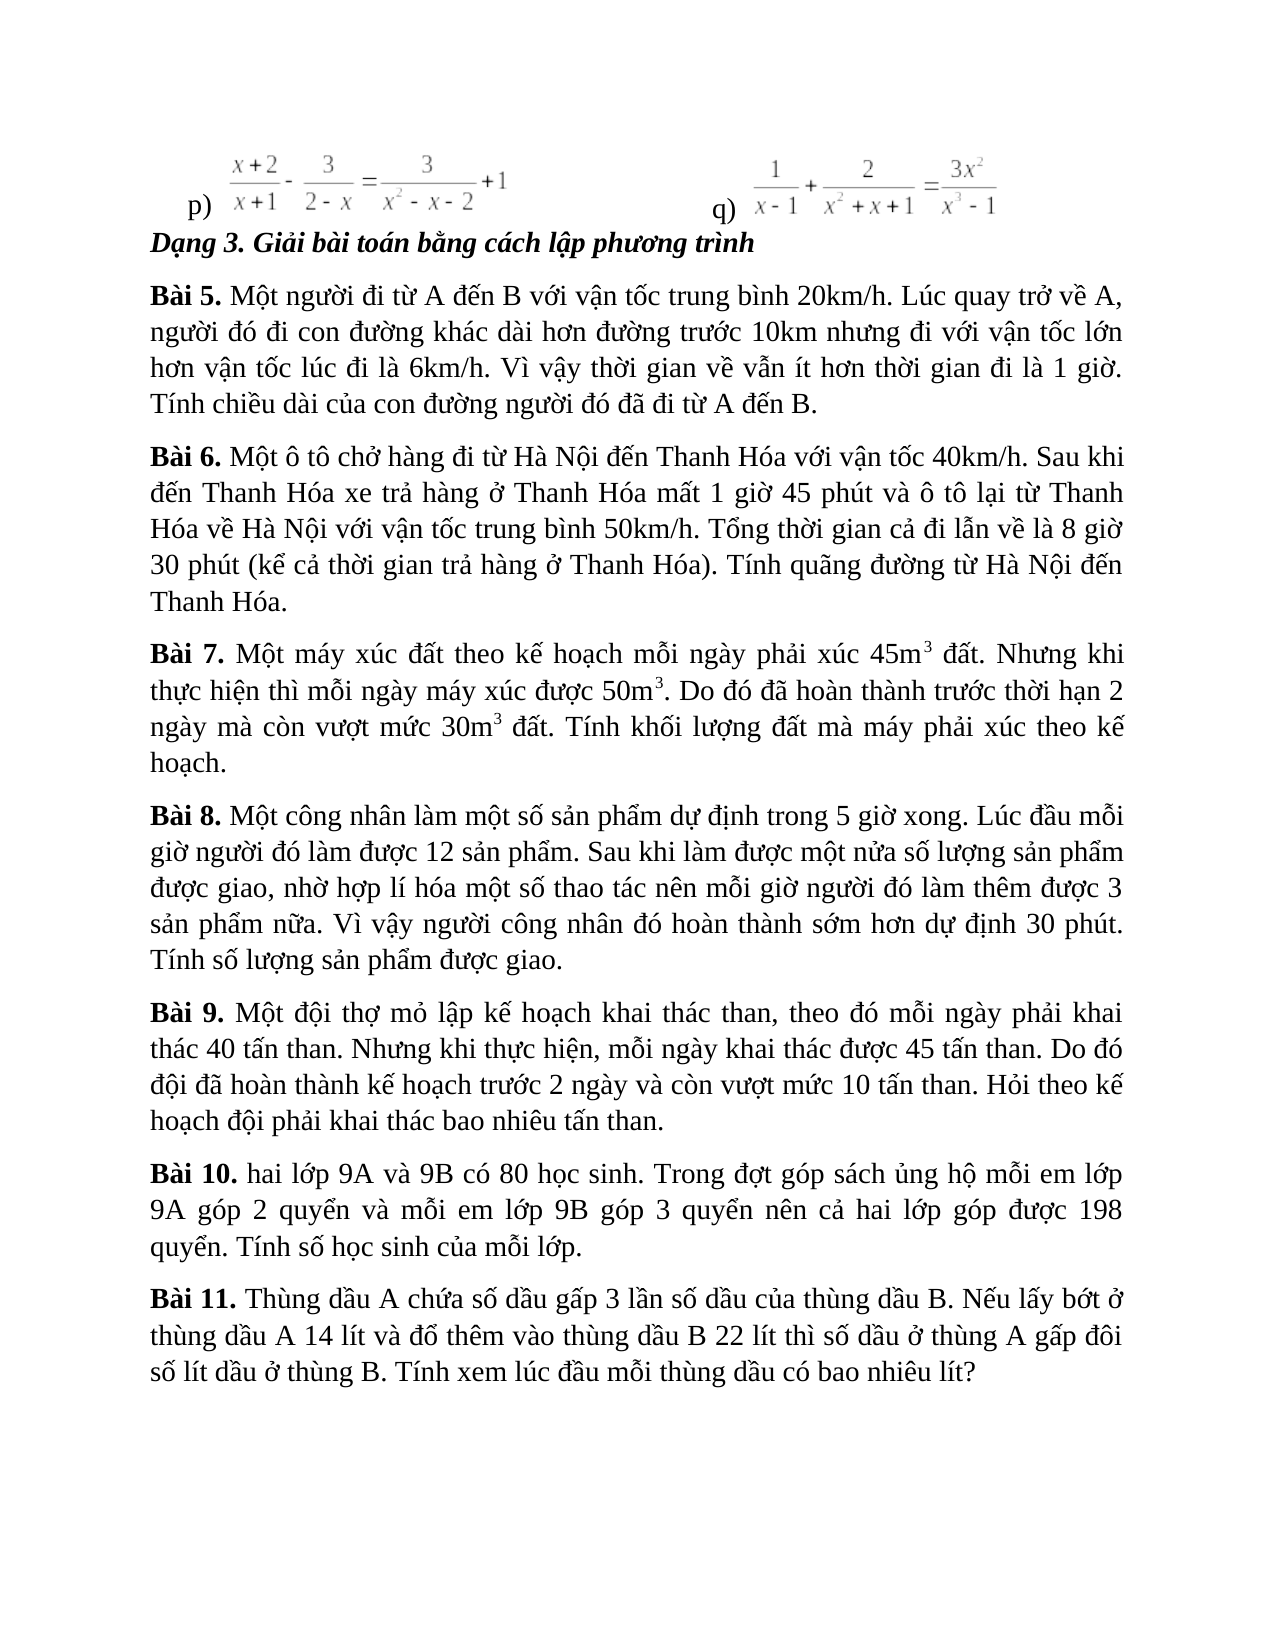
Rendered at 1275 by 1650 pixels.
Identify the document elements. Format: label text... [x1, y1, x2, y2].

text Bài 7. Một máy xúc đất theo kế hoạch mỗi ngày phải xúc 45m3 đất. Nhưng khi thực hiện thì mỗi ngày máy xúc được 50m3. Do đó đã hoàn thành trước thời hạn 2 ngày mà còn vượt mức 30m3 đất. Tính khối lượng đất mà máy phải xúc theo kế hoạch. [150, 636, 1125, 778]
text Dạng 3. Giải bài toán bằng cách lập phương trình [150, 225, 1125, 258]
text Bài 6. Một ô tô chở hàng đi từ Hà Nội đến Thanh Hóa với vận tốc 40km/h. Sau khi đến Thanh Hóa xe trả hàng ở Thanh Hóa mất 1 giờ 45 phút và ô tô lại từ Thanh Hóa về Hà Nội với vận tốc trung bình 50km/h. Tổng thời gian cả đi lẫn về là 8 giờ 30 phút (kể cả thời gian trả hàng ở Thanh Hóa). Tính quãng đường từ Hà Nội đến Thanh Hóa. [150, 439, 1125, 617]
text Bài 8. Một công nhân làm một số sản phẩm dự định trong 5 giờ xong. Lúc đầu mỗi giờ người đó làm được 12 sản phẩm. Sau khi làm được một nửa số lượng sản phẩm được giao, nhờ hợp lí hóa một số thao tác nên mỗi giờ người đó làm thêm được 3 sản phẩm nữa. Vì vậy người công nhân đó hoàn thành sớm hơn dự định 30 phút. Tính số lượng sản phẩm được giao. [150, 798, 1125, 976]
text Bài 10. hai lớp 9A và 9B có 80 học sinh. Trong đợt góp sách ủng hộ mỗi em lớp 9A góp 2 quyển và mỗi em lớp 9B góp 3 quyển nên cả hai lớp góp được 198 quyển. Tính số học sinh của mỗi lớp. [150, 1156, 1125, 1262]
text Bài 11. Thùng dầu A chứa số dầu gấp 3 lần số dầu của thùng dầu B. Nếu lấy bớt ở thùng dầu A 14 lít và đổ thêm vào thùng dầu B 22 lít thì số dầu ở thùng A gấp đôi số lít dầu ở thùng B. Tính xem lúc đầu mỗi thùng dầu có bao nhiêu lít? [150, 1281, 1125, 1387]
text Bài 5. Một người đi từ A đến B với vận tốc trung bình 20km/h. Lúc quay trở về A, người đó đi con đường khác dài hơn đường trước 10km nhưng đi với vận tốc lớn hơn vận tốc lúc đi là 6km/h. Vì vậy thời gian về vẫn ít hơn thời gian đi là 1 giờ. Tính chiều dài của con đường người đó đã đi từ A đến B. [150, 278, 1125, 420]
text Bài 9. Một đội thợ mỏ lập kế hoạch khai thác than, theo đó mỗi ngày phải khai thác 40 tấn than. Nhưng khi thực hiện, mỗi ngày khai thác được 45 tấn than. Do đó đội đã hoàn thành kế hoạch trước 2 ngày và còn vượt mức 10 tấn than. Hỏi theo kế hoạch đội phải khai thác bao nhiêu tấn than. [150, 995, 1125, 1137]
